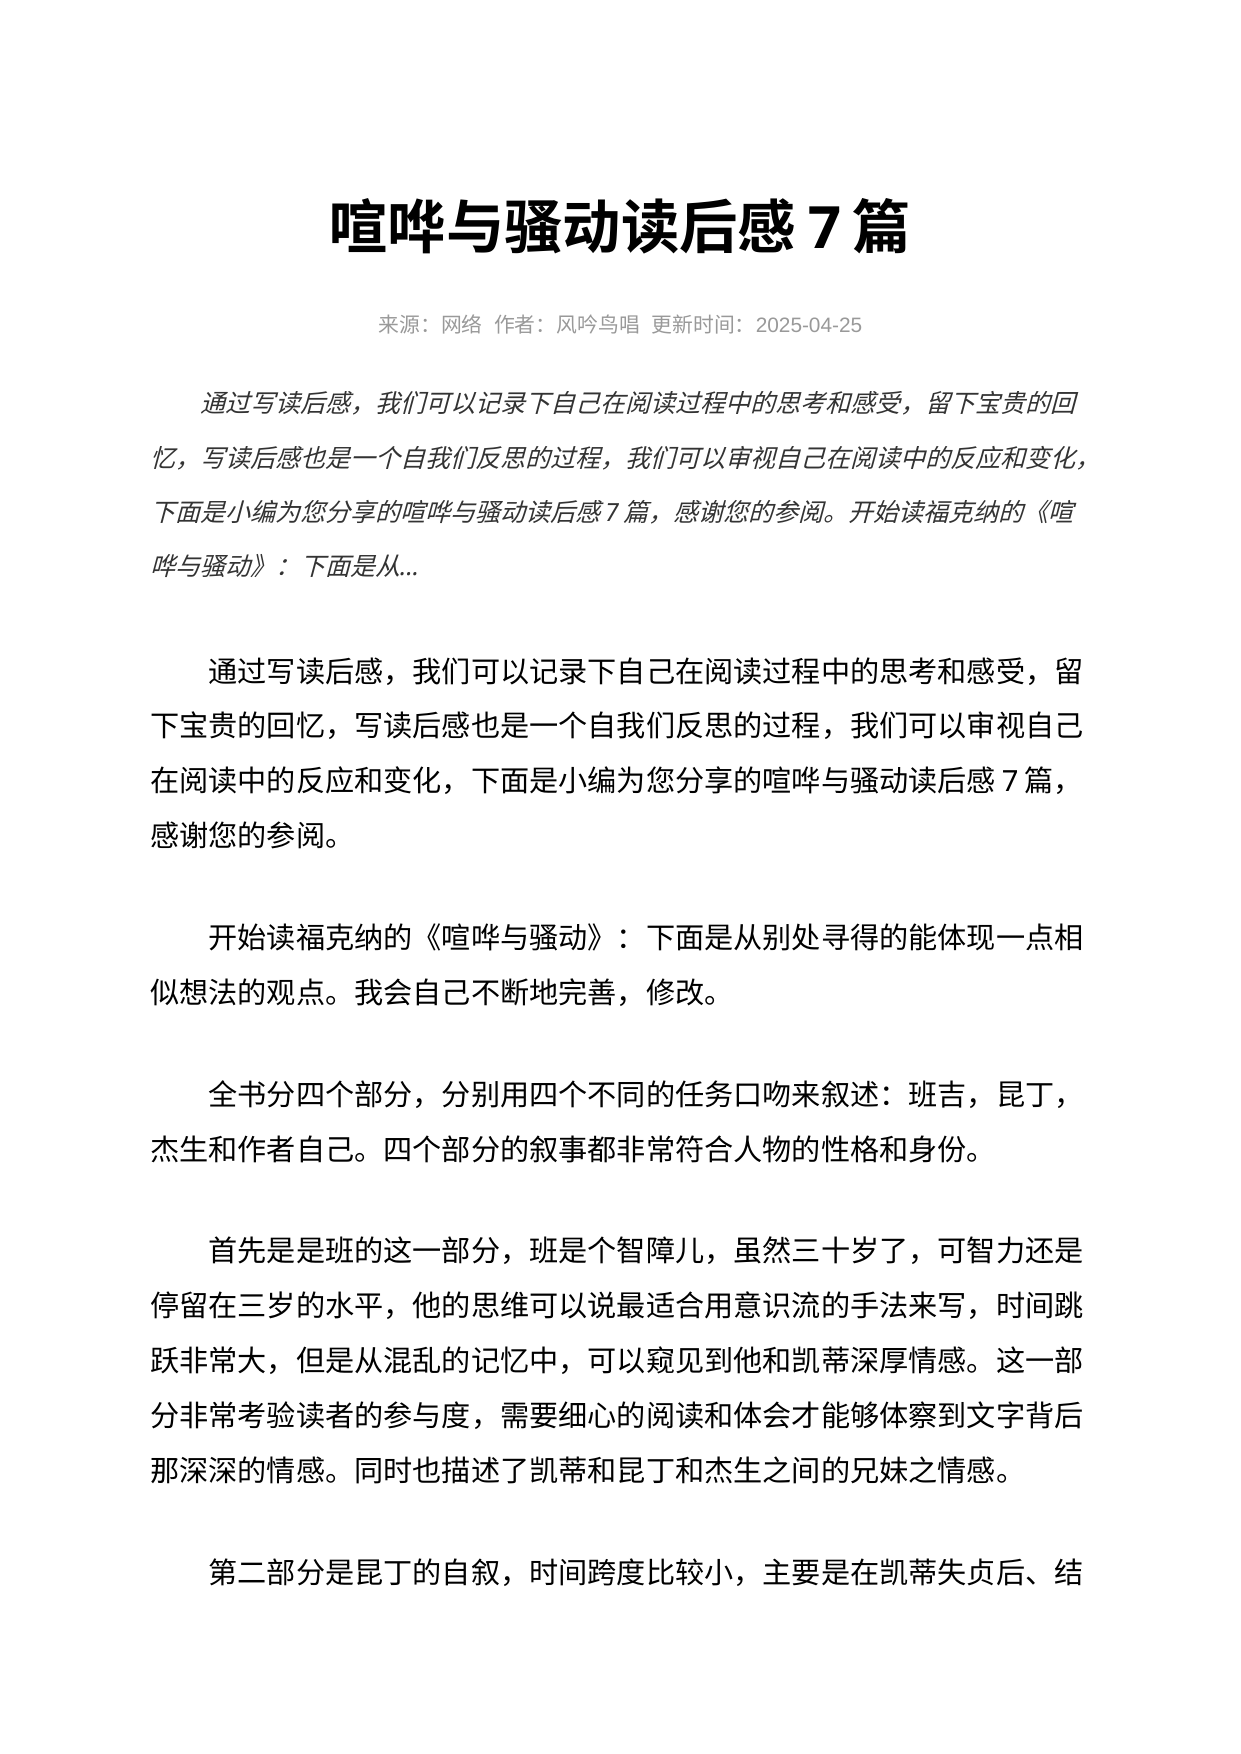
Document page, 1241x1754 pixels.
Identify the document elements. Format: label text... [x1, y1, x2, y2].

text 首先是是班的这一部分，班是个智障儿，虽然三十岁了，可智力还是停留在三岁的水平，他的思维可以说最适合用意识流的手法来写，时间跳跃非常大，但是从混乱的记忆中，可以窥见到他和凯蒂深厚情感。这一部分非常考验读者的参与度，需要细心的阅读和体会才能够体察到文字背后那深深的情感。同时也描述了凯蒂和昆丁和杰生之间的兄妹之情感。 [150, 1228, 1090, 1490]
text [150, 1549, 1090, 1592]
text 通过写读后感，我们可以记录下自己在阅读过程中的思考和感受，留下宝贵的回忆，写读后感也是一个自我们反思的过程，我们可以审视自己在阅读中的反应和变化，下面是小编为您分享的喧哗与骚动读后感7篇，感谢您的参阅。开始读福克纳的《喧哗与骚动》：下面是从... [150, 384, 1090, 583]
text 全书分四个部分，分别用四个不同的任务口吻来叙述：班吉，昆丁，杰生和作者自己。四个部分的叙事都非常符合人物的性格和身份。 [150, 1071, 1090, 1168]
text 开始读福克纳的《喧哗与骚动》：下面是从别处寻得的能体现一点相似想法的观点。我会自己不断地完善，修改。 [150, 915, 1090, 1012]
text 通过写读后感，我们可以记录下自己在阅读过程中的思考和感受，留下宝贵的回忆，写读后感也是一个自我们反思的过程，我们可以审视自己在阅读中的反应和变化，下面是小编为您分享的喧哗与骚动读后感7篇，感谢您的参阅。 [150, 648, 1090, 855]
text 来源：网络 作者：风吟鸟唱 更新时间：2025-04-25 [150, 313, 1090, 337]
subtitle 喧哗与骚动读后感7篇 [150, 181, 1090, 266]
